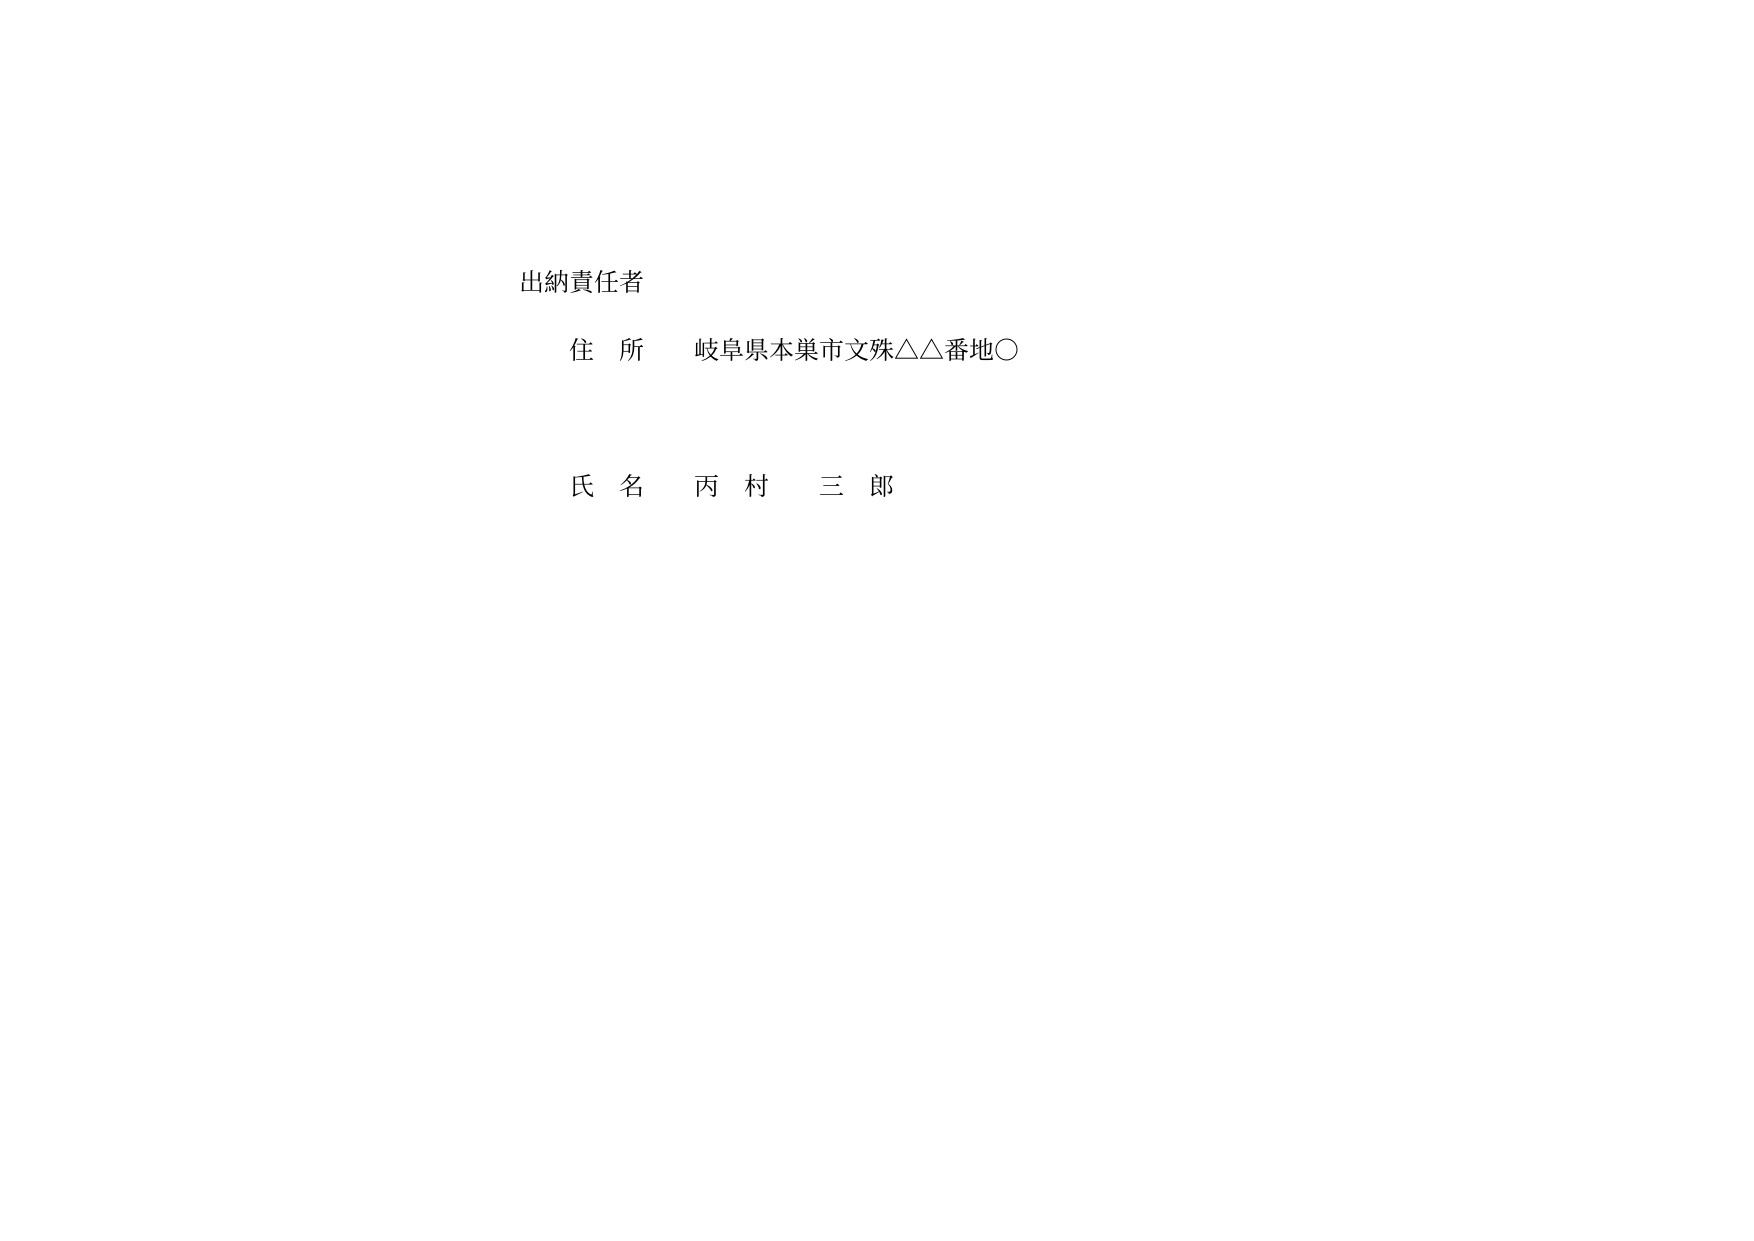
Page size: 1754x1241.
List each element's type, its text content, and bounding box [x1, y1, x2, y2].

text 出納責任者 [94, 247, 1659, 314]
text 住 所 岐阜県本巣市文殊△△番地○ [94, 314, 1659, 382]
text 氏 名 丙 村 三 郎 [94, 450, 1659, 518]
